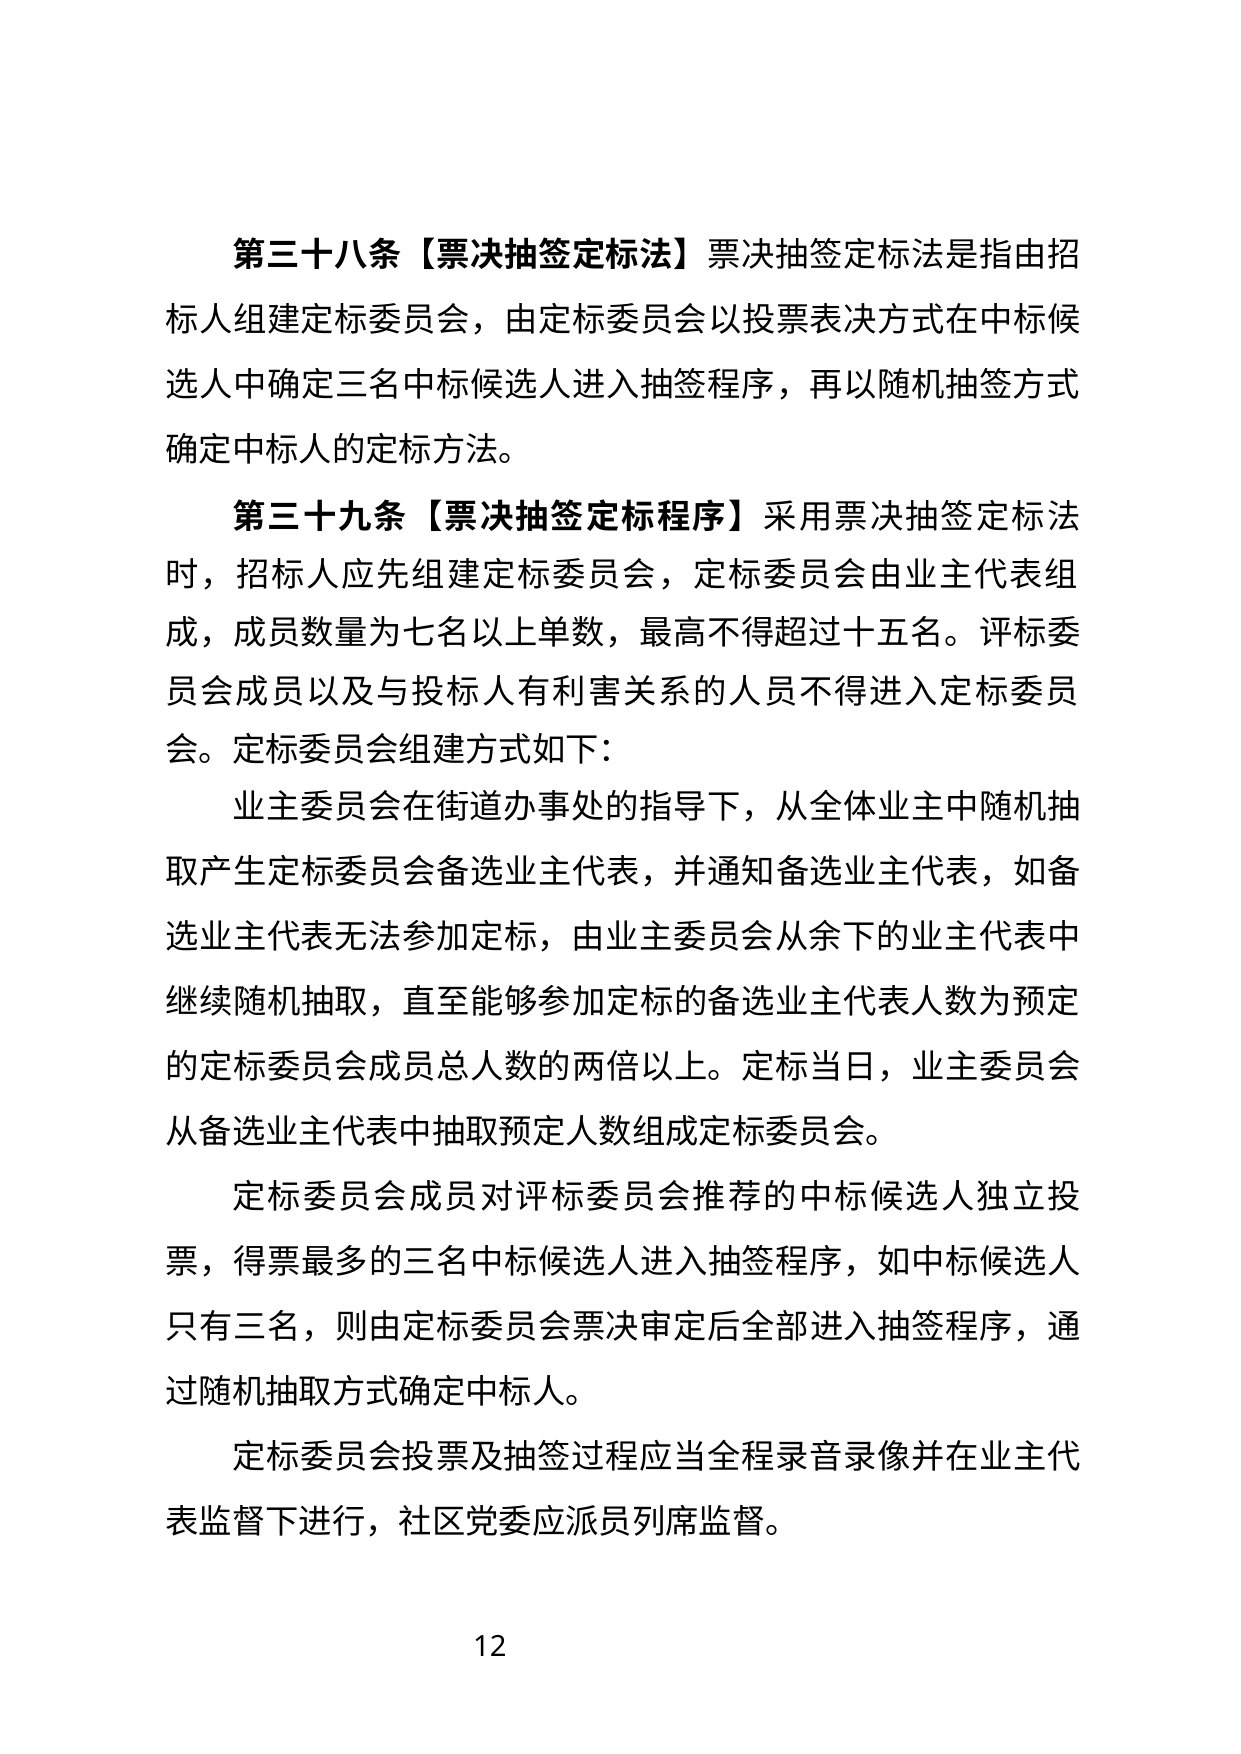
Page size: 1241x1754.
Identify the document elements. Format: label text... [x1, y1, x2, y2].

text 业主委员会在街道办事处的指导下，从全体业主中随机抽取产生定标委员会备选业主代表，并通知备选业主代表，如备选业主代表无法参加定标，由业主委员会从余下的业主代表中继续随机抽取，直至能够参加定标的备选业主代表人数为预定的定标委员会成员总人数的两倍以上。定标当日，业主委员会从备选业主代表中抽取预定人数组成定标委员会。 [165, 771, 1081, 1161]
text 定标委员会成员对评标委员会推荐的中标候选人独立投票，得票最多的三名中标候选人进入抽签程序，如中标候选人只有三名，则由定标委员会票决审定后全部进入抽签程序，通过随机抽取方式确定中标人。 [165, 1161, 1081, 1421]
text 第三十八条【票决抽签定标法】票决抽签定标法是指由招标人组建定标委员会，由定标委员会以投票表决方式在中标候选人中确定三名中标候选人进入抽签程序，再以随机抽签方式确定中标人的定标方法。 [165, 219, 1081, 479]
text 定标委员会投票及抽签过程应当全程录音录像并在业主代表监督下进行，社区党委应派员列席监督。 [165, 1421, 1081, 1551]
text 第三十九条【票决抽签定标程序】采用票决抽签定标法时，招标人应先组建定标委员会，定标委员会由业主代表组成，成员数量为七名以上单数，最高不得超过十五名。评标委员会成员以及与投标人有利害关系的人员不得进入定标委员会。定标委员会组建方式如下： [165, 479, 1081, 771]
